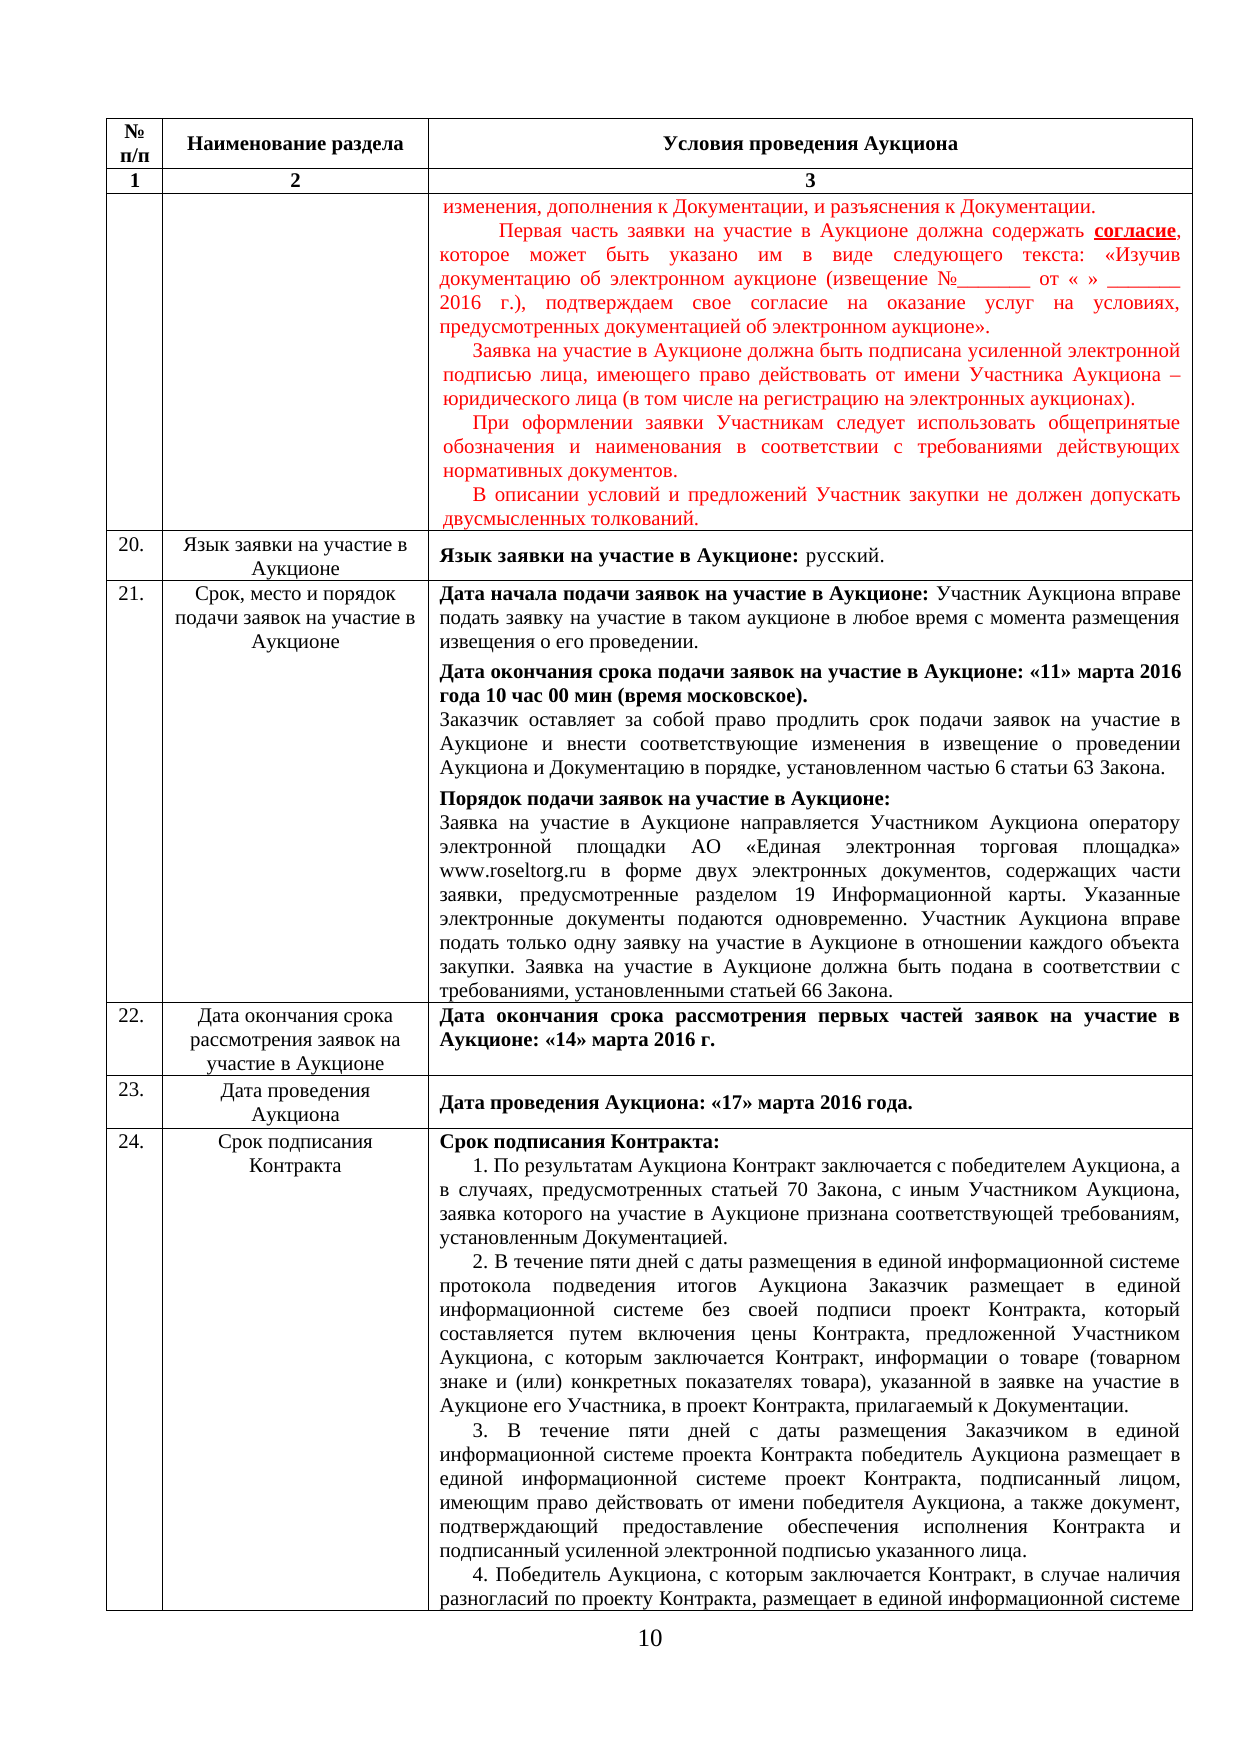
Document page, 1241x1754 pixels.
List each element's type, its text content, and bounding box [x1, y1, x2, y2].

table_cell 1 [107, 169, 162, 192]
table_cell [429, 194, 1192, 530]
table_cell Срок, место и порядок подачи заявок на участие в Аукционе [163, 581, 428, 1002]
table_cell Язык заявки на участие в Аукционе [163, 531, 428, 579]
table_header Наименование раздела [163, 119, 428, 167]
table_cell Срок подписания Контракта [163, 1129, 428, 1610]
table_cell [107, 1003, 162, 1075]
table_cell [107, 1076, 162, 1128]
table_cell Язык заявки на участие в Аукционе: русский. [429, 531, 1192, 579]
table_header Условия проведения Аукциона [429, 119, 1192, 167]
table_cell Дата проведения Аукциона: «17» марта 2016 года. [429, 1076, 1192, 1128]
table_cell [107, 1129, 162, 1610]
table_cell Дата начала подачи заявок на участие в Аукционе: Участник Аукциона вправе подать заявку на участие в таком аукционе в любое время с момента размещения извещения о его проведении. Дата окончания срока подачи заявок на участие в Аукционе: «11» марта 2016 года 10 час 00 мин (время московское). Заказчик оставляет за собой право продлить срок подачи заявок на участие в Аукционе и внести соответствующие изменения в извещение о проведении Аукциона и Документацию в порядке, установленном частью 6 статьи 63 Закона. Порядок подачи заявок на участие в Аукционе: Заявка на участие в Аукционе направляется Участником Аукциона оператору электронной площадки АО «Единая электронная торговая площадка» www.roseltorg.ru в форме двух электронных документов, содержащих части заявки, предусмотренные разделом 19 Информационной карты. Указанные электронные документы подаются одновременно. Участник Аукциона вправе подать только одну заявку на участие в Аукционе в отношении каждого объекта закупки. Заявка на участие в Аукционе должна быть подана в соответствии с требованиями, установленными статьей 66 Закона. [429, 581, 1192, 1002]
table_cell [107, 531, 162, 579]
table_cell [429, 1129, 1192, 1610]
table_cell 3 [429, 169, 1192, 192]
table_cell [163, 194, 428, 530]
table_cell [107, 581, 162, 1002]
table_cell Дата окончания срока рассмотрения заявок на участие в Аукционе [163, 1003, 428, 1075]
table_cell 2 [163, 169, 428, 192]
table_cell [107, 194, 162, 530]
table_header № п/п [107, 119, 162, 167]
table_cell Дата проведения Аукциона [163, 1076, 428, 1128]
table_cell Дата окончания срока рассмотрения первых частей заявок на участие в Аукционе: «14» марта 2016 г. [429, 1003, 1192, 1075]
